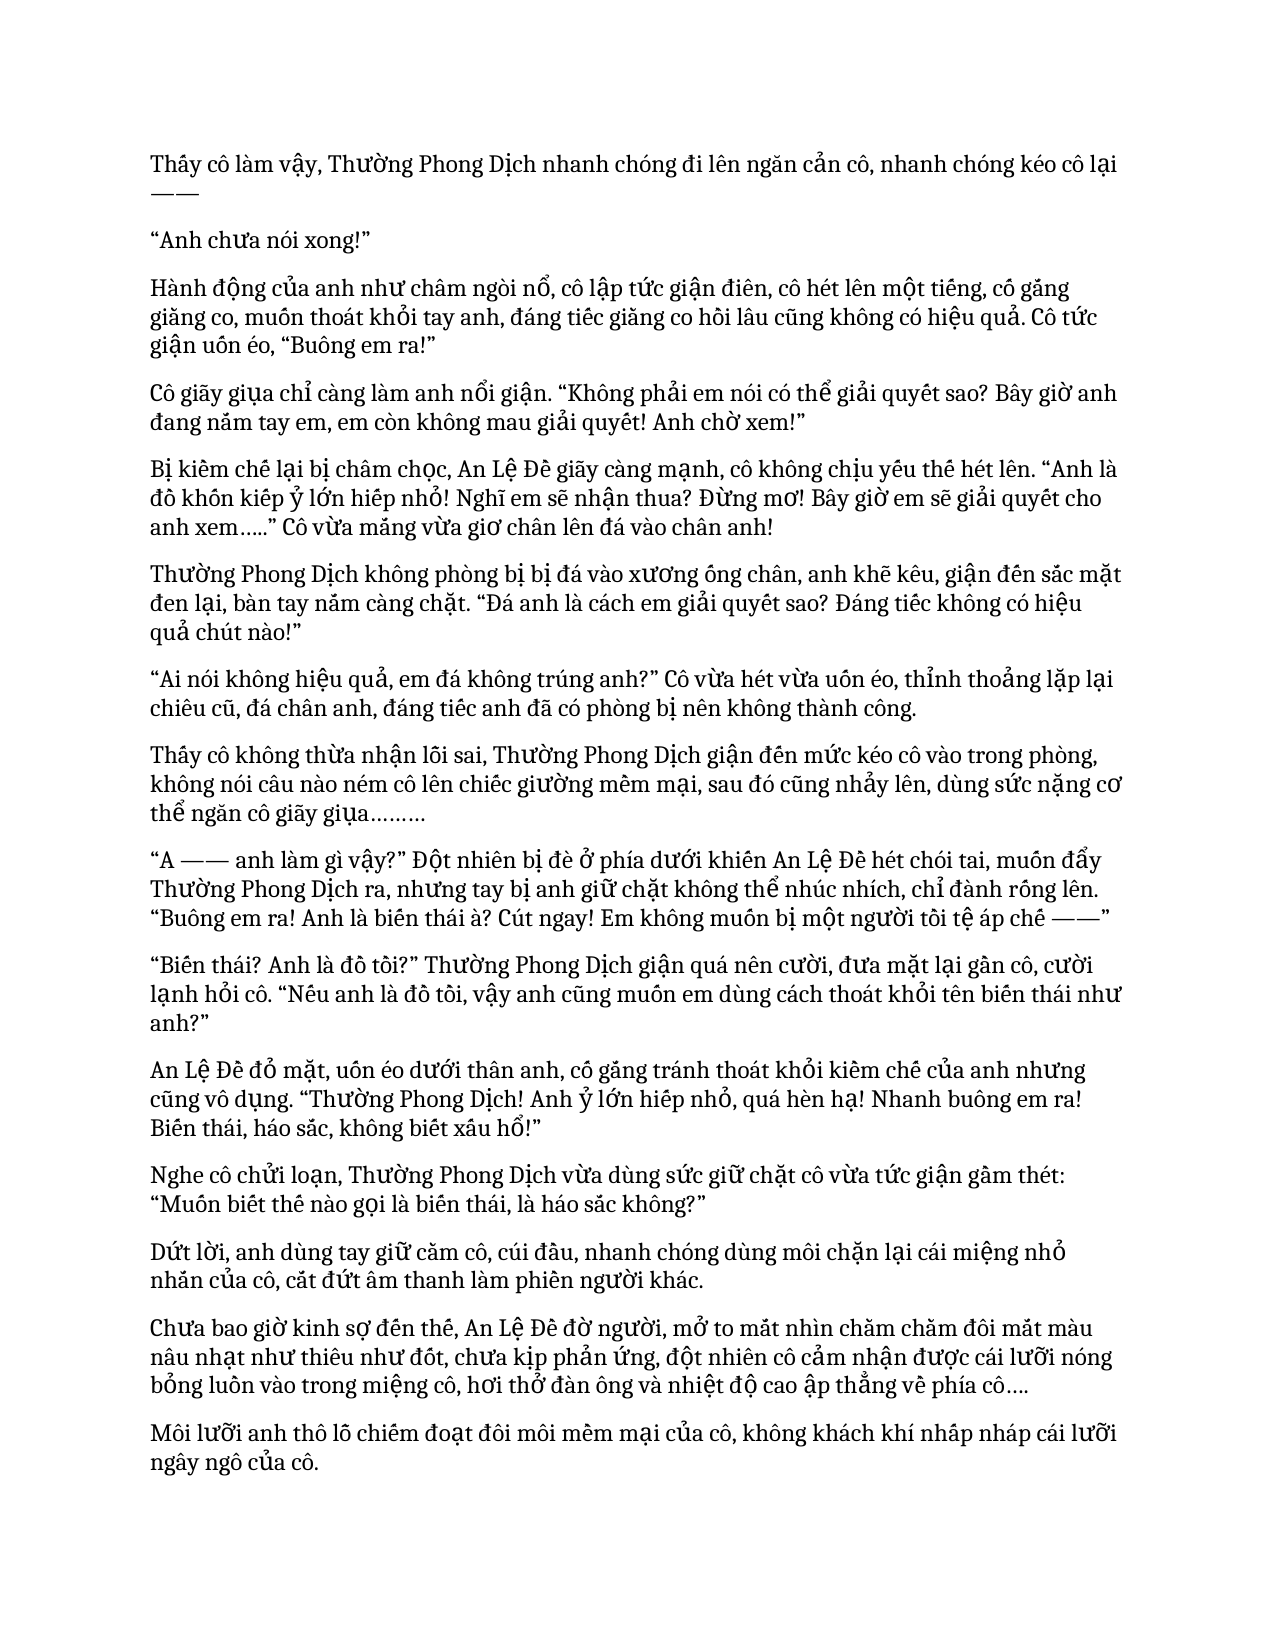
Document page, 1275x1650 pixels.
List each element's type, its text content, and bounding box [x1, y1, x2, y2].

text “Anh chưa nói xong!” [150, 226, 1125, 255]
text An Lệ Đề đỏ mặt, uốn éo dưới thân anh, cố gắng tránh thoát khỏi kiềm chế của anh nhưng cũng vô dụng. “Thường Phong Dịch! Anh ỷ lớn hiếp nhỏ, quá hèn hạ! Nhanh buông em ra! Biến thái, háo sắc, không biết xấu hổ!” [150, 1056, 1125, 1142]
text Chưa bao giờ kinh sợ đến thế, An Lệ Đề đờ người, mở to mắt nhìn chằm chằm đôi mắt màu nâu nhạt như thiêu như đốt, chưa kịp phản ứng, đột nhiên cô cảm nhận được cái lưỡi nóng bỏng luồn vào trong miệng cô, hơi thở đàn ông và nhiệt độ cao ập thẳng về phía cô…. [150, 1314, 1125, 1400]
text Dứt lời, anh dùng tay giữ cằm cô, cúi đầu, nhanh chóng dùng môi chặn lại cái miệng nhỏ nhắn của cô, cắt đứt âm thanh làm phiền người khác. [150, 1237, 1125, 1295]
text Nghe cô chửi loạn, Thường Phong Dịch vừa dùng sức giữ chặt cô vừa tức giận gầm thét: “Muốn biết thế nào gọi là biến thái, là háo sắc không?” [150, 1161, 1125, 1219]
text “Biến thái? Anh là đồ tồi?” Thường Phong Dịch giận quá nên cười, đưa mặt lại gần cô, cười lạnh hỏi cô. “Nếu anh là đồ tồi, vậy anh cũng muốn em dùng cách thoát khỏi tên biến thái như anh?” [150, 951, 1125, 1037]
text Cô giãy giụa chỉ càng làm anh nổi giận. “Không phải em nói có thể giải quyết sao? Bây giờ anh đang nắm tay em, em còn không mau giải quyết! Anh chờ xem!” [150, 379, 1125, 436]
text Hành động của anh như châm ngòi nổ, cô lập tức giận điên, cô hét lên một tiếng, cố gắng giằng co, muốn thoát khỏi tay anh, đáng tiếc giằng co hồi lâu cũng không có hiệu quả. Cô tức giận uốn éo, “Buông em ra!” [150, 274, 1125, 360]
text Thấy cô làm vậy, Thường Phong Dịch nhanh chóng đi lên ngăn cản cô, nhanh chóng kéo cô lại —— [150, 150, 1125, 207]
text Thấy cô không thừa nhận lỗi sai, Thường Phong Dịch giận đến mức kéo cô vào trong phòng, không nói câu nào ném cô lên chiếc giường mềm mại, sau đó cũng nhảy lên, dùng sức nặng cơ thể ngăn cô giãy giụa……… [150, 741, 1125, 827]
text Bị kiềm chế lại bị châm chọc, An Lệ Đề giãy càng mạnh, cô không chịu yếu thế hét lên. “Anh là đồ khốn kiếp ỷ lớn hiếp nhỏ! Nghĩ em sẽ nhận thua? Đừng mơ! Bây giờ em sẽ giải quyết cho anh xem…..” Cô vừa mắng vừa giơ chân lên đá vào chân anh! [150, 455, 1125, 541]
text Môi lưỡi anh thô lỗ chiếm đoạt đôi môi mềm mại của cô, không khách khí nhấp nháp cái lưỡi ngây ngô của cô. [150, 1419, 1125, 1476]
text “A —— anh làm gì vậy?” Đột nhiên bị đè ở phía dưới khiến An Lệ Đề hét chói tai, muốn đẩy Thường Phong Dịch ra, nhưng tay bị anh giữ chặt không thể nhúc nhích, chỉ đành rống lên. “Buông em ra! Anh là biến thái à? Cút ngay! Em không muốn bị một người tồi tệ áp chế ——” [150, 846, 1125, 932]
text “Ai nói không hiệu quả, em đá không trúng anh?” Cô vừa hét vừa uốn éo, thỉnh thoảng lặp lại chiêu cũ, đá chân anh, đáng tiếc anh đã có phòng bị nên không thành công. [150, 665, 1125, 722]
text Thường Phong Dịch không phòng bị bị đá vào xương ống chân, anh khẽ kêu, giận đến sắc mặt đen lại, bàn tay nắm càng chặt. “Đá anh là cách em giải quyết sao? Đáng tiếc không có hiệu quả chút nào!” [150, 560, 1125, 646]
